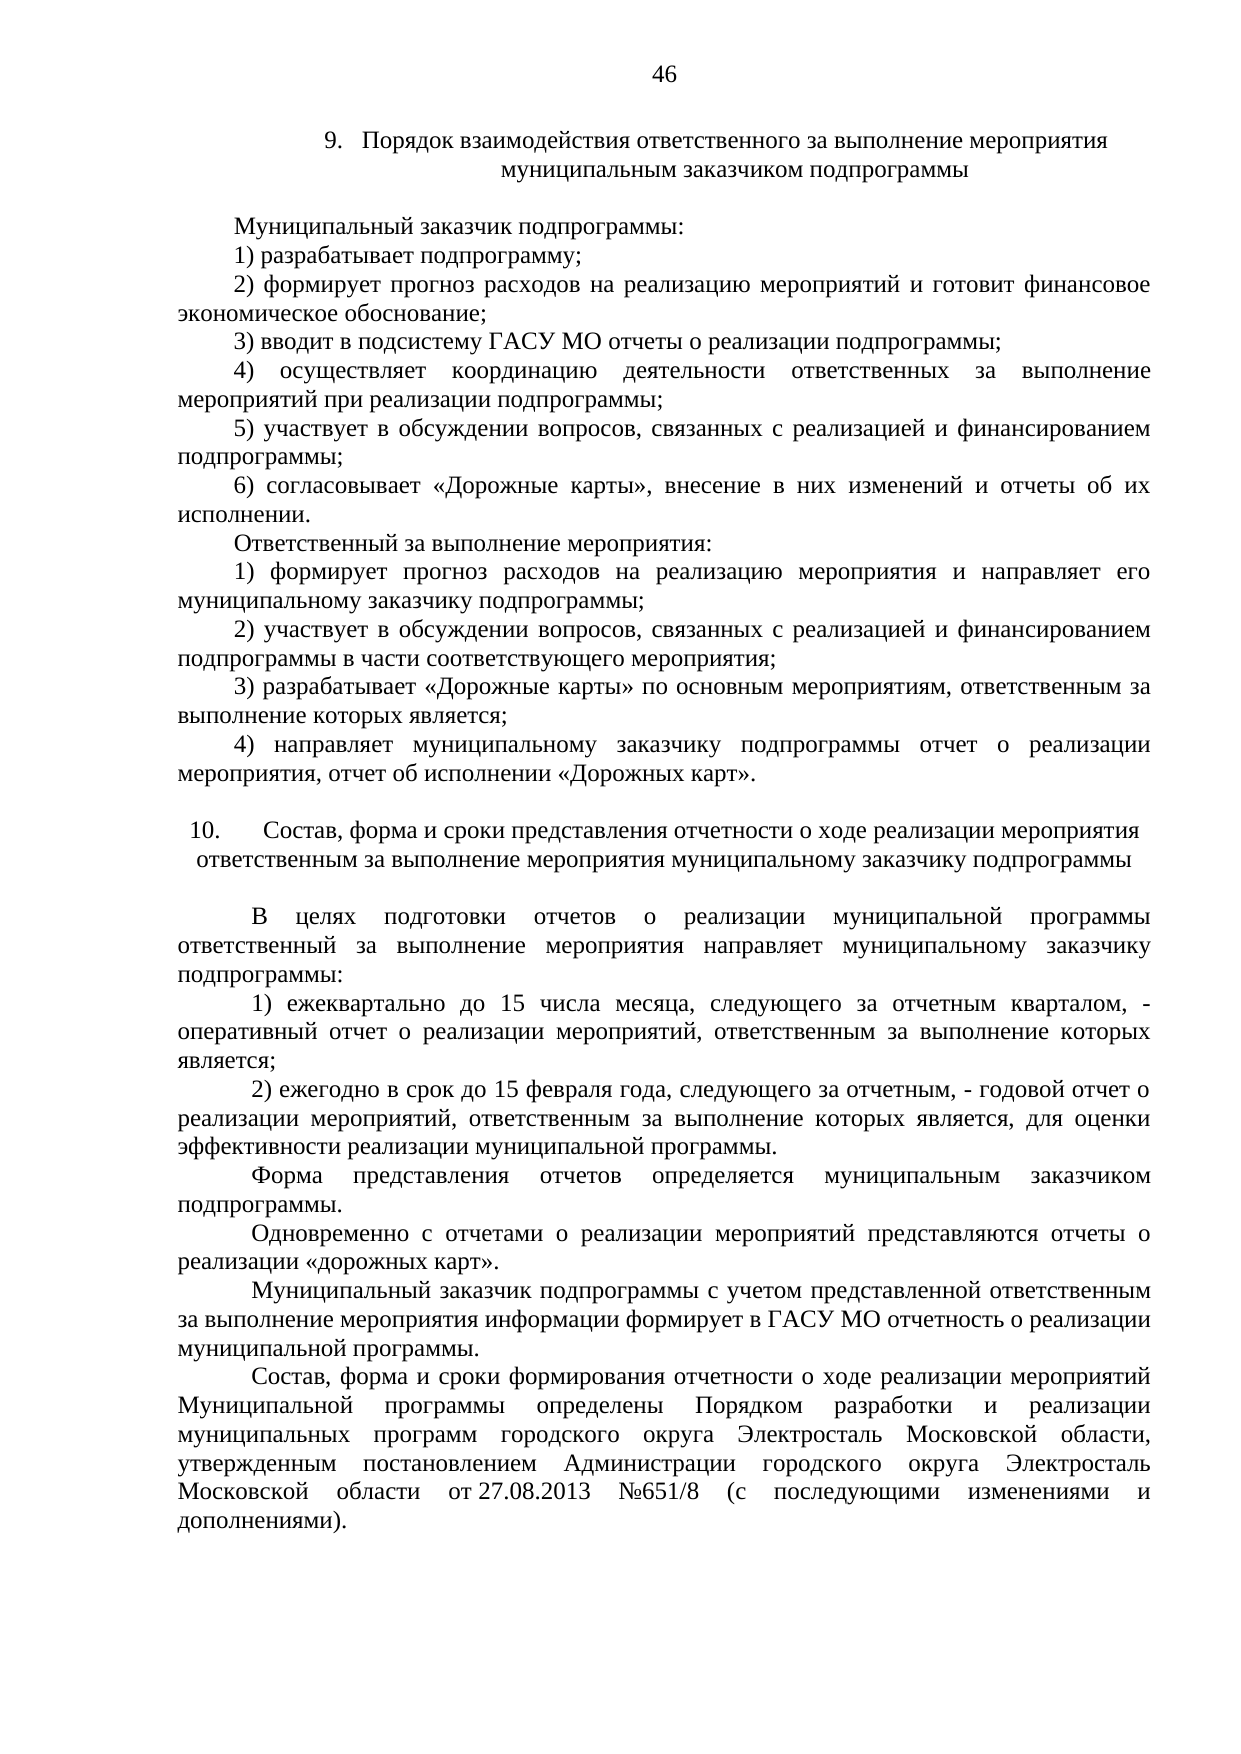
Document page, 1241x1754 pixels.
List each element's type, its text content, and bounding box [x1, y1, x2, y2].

text Форма представления отчетов определяется муниципальным заказчиком подпрограммы. [177, 1160, 1152, 1218]
text 2) формирует прогноз расходов на реализацию мероприятий и готовит финансовое экономическое обоснование; [177, 269, 1152, 326]
text 1) разрабатывает подпрограмму; [177, 240, 1152, 269]
text В целях подготовки отчетов о реализации муниципальной программы ответственный за выполнение мероприятия направляет муниципальному заказчику подпрограммы: [177, 901, 1152, 988]
text Муниципальный заказчик подпрограммы с учетом представленной ответственным за выполнение мероприятия информации формирует в ГАСУ МО отчетность о реализации муниципальной программы. [177, 1275, 1152, 1361]
text 1) ежеквартально до 15 числа месяца, следующего за отчетным кварталом, - оперативный отчет о реализации мероприятий, ответственным за выполнение которых является; [177, 988, 1152, 1074]
text 4) осуществляет координацию деятельности ответственных за выполнение мероприятий при реализации подпрограммы; [177, 355, 1152, 413]
list Порядок взаимодействия ответственного за выполнение мероприятия муниципальным заказчиком подпрограммы [281, 125, 1152, 183]
text Одновременно с отчетами о реализации мероприятий представляются отчеты о реализации «дорожных карт». [177, 1218, 1152, 1275]
text 2) участвует в обсуждении вопросов, связанных с реализацией и финансированием подпрограммы в части соответствующего мероприятия; [177, 614, 1152, 671]
text Ответственный за выполнение мероприятия: [177, 528, 1152, 556]
text 3) вводит в подсистему ГАСУ МО отчеты о реализации подпрограммы; [177, 326, 1152, 355]
text 4) направляет муниципальному заказчику подпрограммы отчет о реализации мероприятия, отчет об исполнении «Дорожных карт». [177, 729, 1152, 786]
text 2) ежегодно в срок до 15 февраля года, следующего за отчетным, - годовой отчет о реализации мероприятий, ответственным за выполнение которых является, для оценки эффективности реализации муниципальной программы. [177, 1074, 1152, 1160]
text 1) формирует прогноз расходов на реализацию мероприятия и направляет его муниципальному заказчику подпрограммы; [177, 556, 1152, 614]
text 3) разрабатывает «Дорожные карты» по основным мероприятиям, ответственным за выполнение которых является; [177, 671, 1152, 729]
text Муниципальный заказчик подпрограммы: [177, 211, 1152, 240]
text Состав, форма и сроки формирования отчетности о ходе реализации мероприятий Муниципальной программы определены Порядком разработки и реализации муниципальных программ городского округа Электросталь Московской области, утвержденным постановлением Администрации городского округа Электросталь Московской области от 27.08.2013 №651/8 (с последующими изменениями и дополнениями). [177, 1361, 1152, 1534]
list Состав, форма и сроки представления отчетности о ходе реализации мероприятия ответственным за выполнение мероприятия муниципальному заказчику подпрограммы [177, 815, 1152, 873]
text 5) участвует в обсуждении вопросов, связанных с реализацией и финансированием подпрограммы; [177, 413, 1152, 470]
text 6) согласовывает «Дорожные карты», внесение в них изменений и отчеты об их исполнении. [177, 470, 1152, 528]
